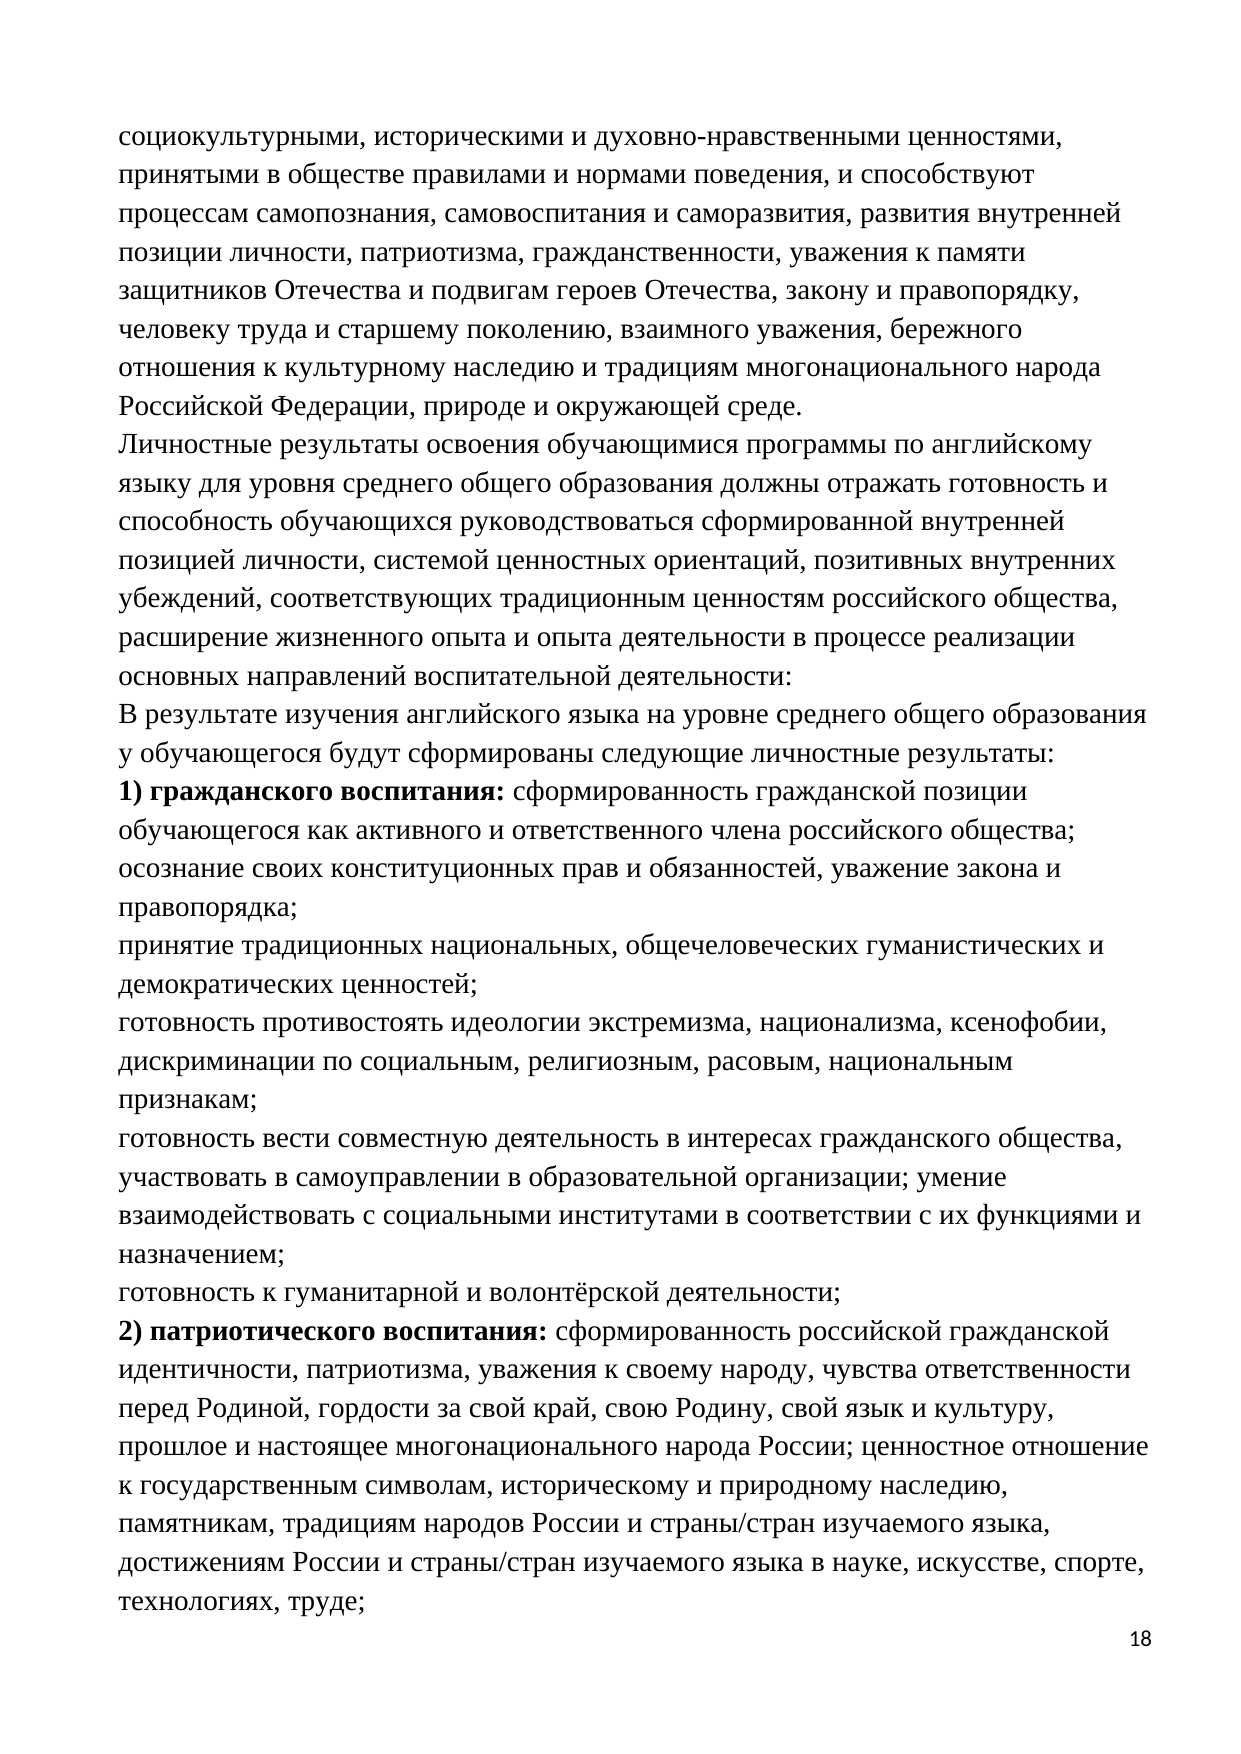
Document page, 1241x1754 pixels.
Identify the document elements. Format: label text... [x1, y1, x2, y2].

text 2) патриотического воспитания: сформированность российской гражданской идентичности, патриотизма, уважения к своему народу, чувства ответственности перед Родиной, гордости за свой край, свою Родину, свой язык и культуру, прошлое и настоящее многонационального народа России; ценностное отношение к государственным символам, историческому и природному наследию, памятникам, традициям народов России и страны/стран изучаемого языка, достижениям России и страны/стран изучаемого языка в науке, искусстве, спорте, технологиях, труде; [118, 1313, 1152, 1616]
text В результате изучения английского языка на уровне среднего общего образования у обучающегося будут сформированы следующие личностные результаты: [118, 696, 1152, 768]
text готовность вести совместную деятельность в интересах гражданского общества, участвовать в самоуправлении в образовательной организации; умение взаимодействовать с социальными институтами в соответствии с их функциями и назначением; [118, 1120, 1152, 1269]
text 1) гражданского воспитания: сформированность гражданской позиции обучающегося как активного и ответственного члена российского общества; осознание своих конституционных прав и обязанностей, уважение закона и правопорядка; [118, 773, 1152, 922]
text Личностные результаты освоения обучающимися программы по английскому языку для уровня среднего общего образования должны отражать готовность и способность обучающихся руководствоваться сформированной внутренней позицией личности, системой ценностных ориентаций, позитивных внутренних убеждений, соответствующих традиционным ценностям российского общества, расширение жизненного опыта и опыта деятельности в процессе реализации основных направлений воспитательной деятельности: [118, 426, 1152, 691]
text готовность противостоять идеологии экстремизма, национализма, ксенофобии, дискриминации по социальным, религиозным, расовым, национальным признакам; [118, 1004, 1152, 1115]
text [118, 118, 1152, 421]
text принятие традиционных национальных, общечеловеческих гуманистических и демократических ценностей; [118, 927, 1152, 999]
text готовность к гуманитарной и волонтёрской деятельности; [118, 1274, 1152, 1308]
